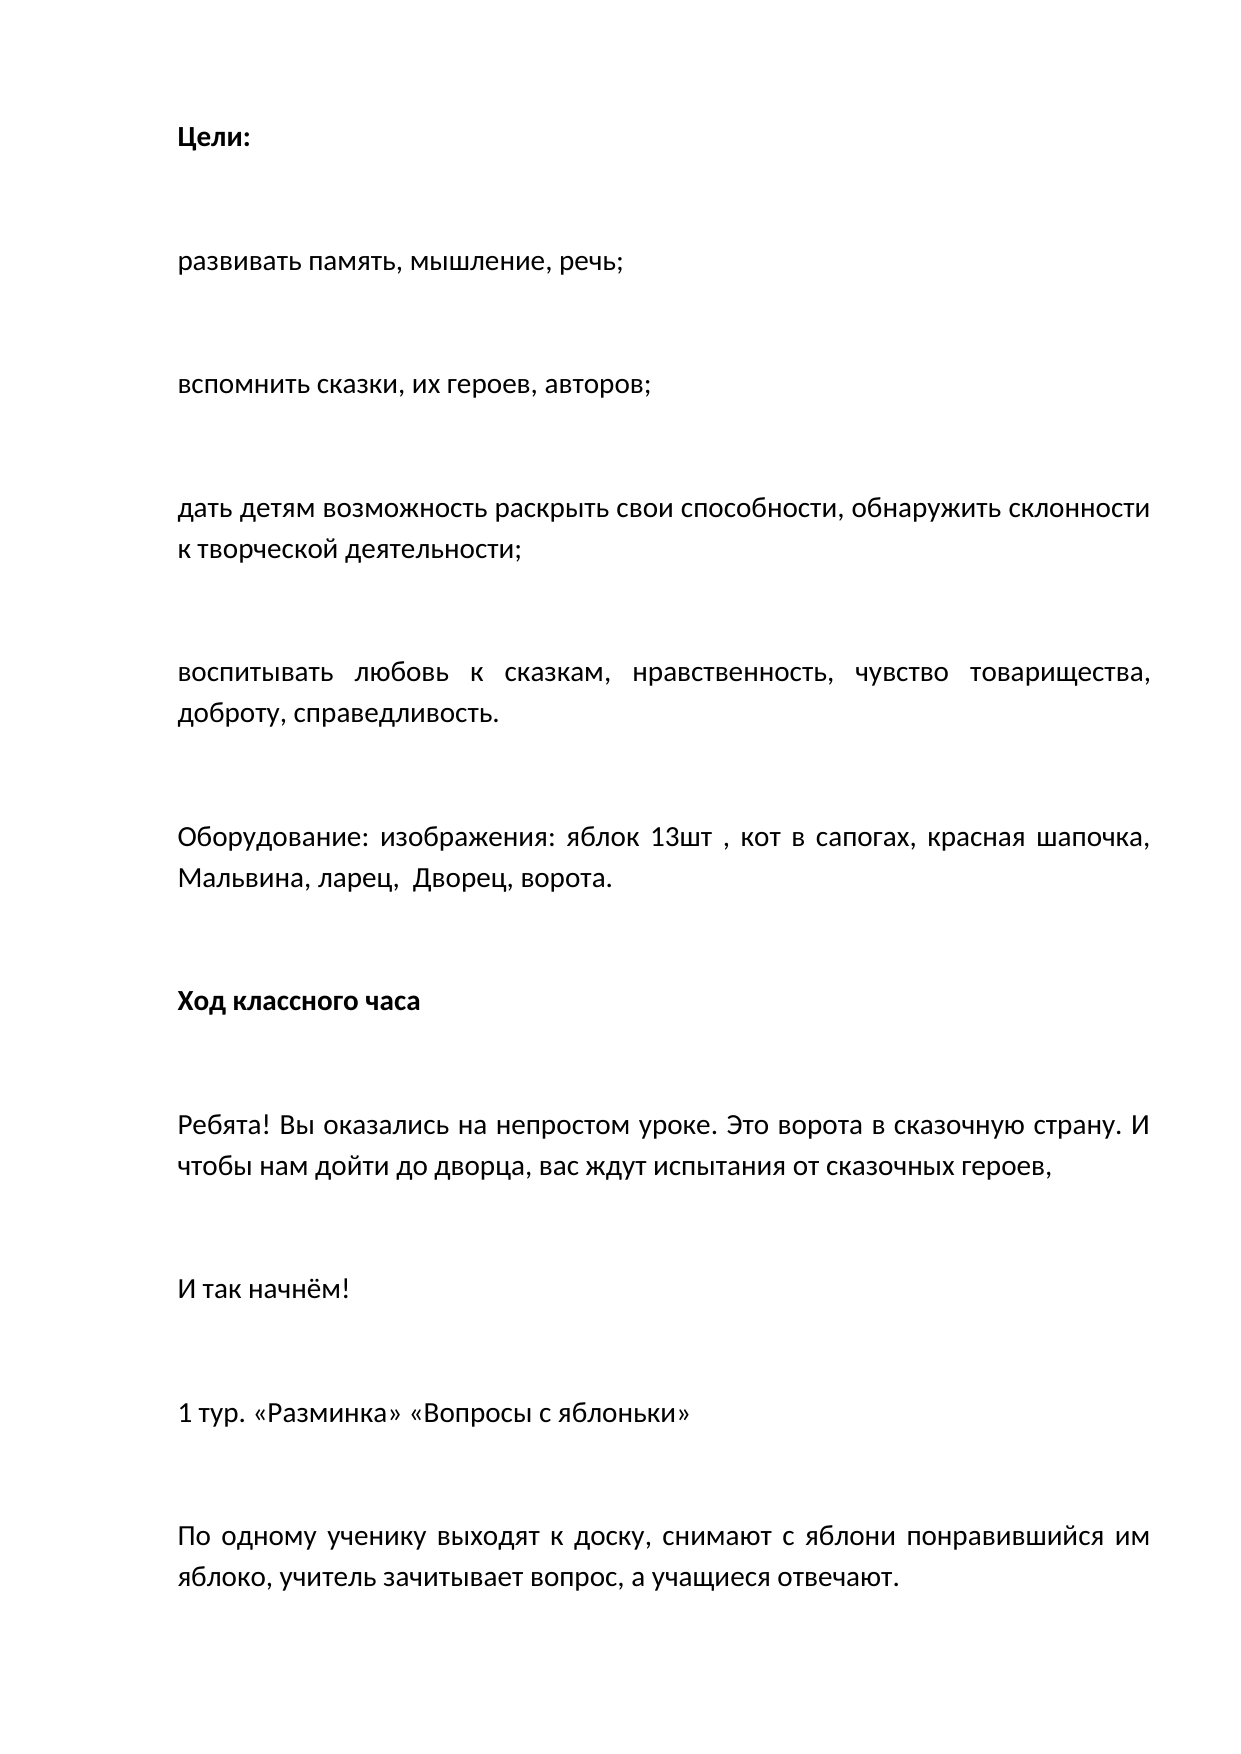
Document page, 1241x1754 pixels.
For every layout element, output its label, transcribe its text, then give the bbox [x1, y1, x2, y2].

text Ребята! Вы оказались на непростом уроке. Это ворота в сказочную страну. И чтобы нам дойти до дворца, вас ждут испытания от сказочных героев, [177, 1106, 1152, 1182]
text И так начнём! [177, 1270, 1152, 1306]
text развивать память, мышление, речь; [177, 242, 1152, 277]
text Цели: [177, 118, 1152, 154]
text дать детям возможность раскрыть свои способности, обнаружить склонности к творческой деятельности; [177, 489, 1152, 565]
text Оборудование: изображения: яблок 13шт , кот в сапогах, красная шапочка, Мальвина, ларец, Дворец, ворота. [177, 818, 1152, 894]
text воспитывать любовь к сказкам, нравственность, чувство товарищества, доброту, справедливость. [177, 653, 1152, 730]
text По одному ученику выходят к доску, снимают с яблони понравившийся им яблоко, учитель зачитывает вопрос, а учащиеся отвечают. [177, 1517, 1152, 1594]
text 1 тур. «Разминка» «Вопросы с яблоньки» [177, 1394, 1152, 1429]
text вспомнить сказки, их героев, авторов; [177, 365, 1152, 401]
text Ход классного часа [177, 982, 1152, 1018]
